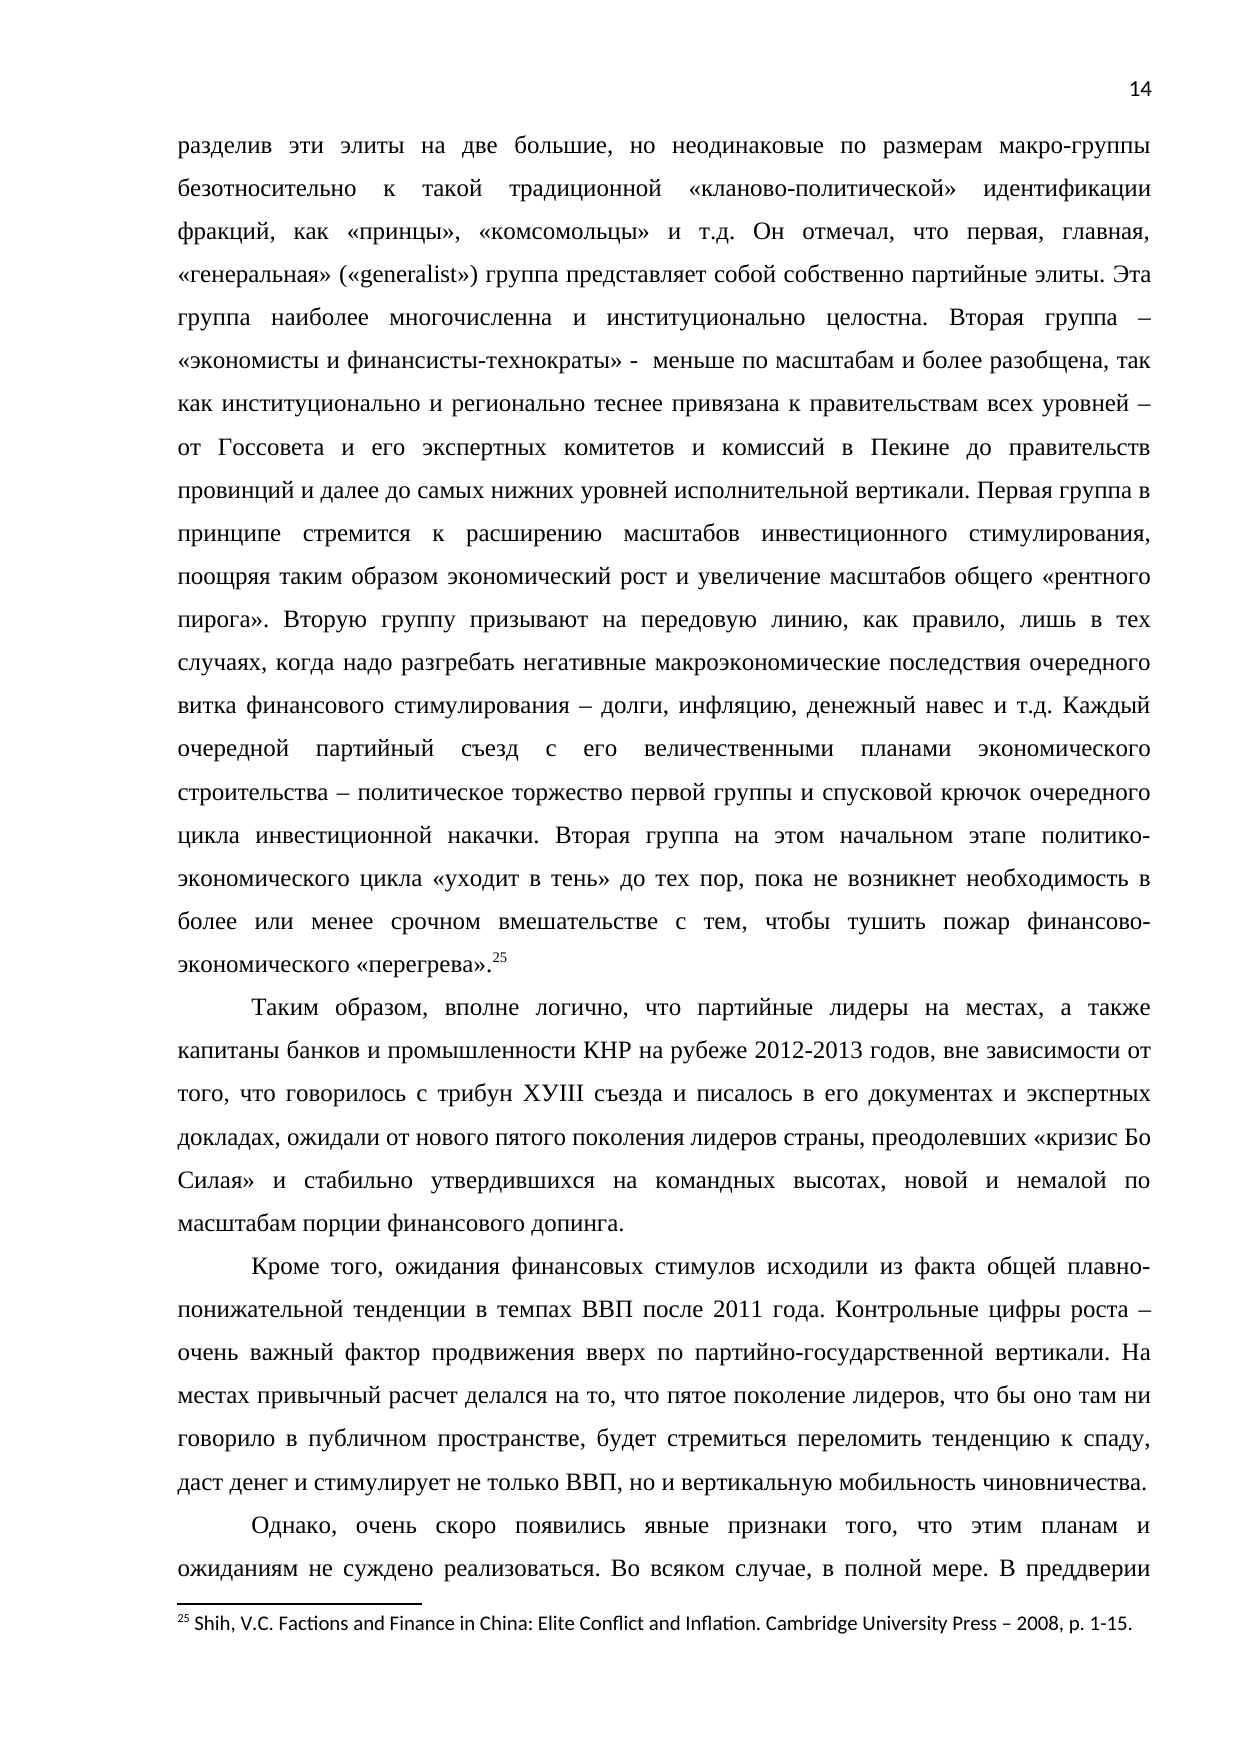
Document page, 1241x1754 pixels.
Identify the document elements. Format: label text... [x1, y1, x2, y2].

text Кроме того, ожидания финансовых стимулов исходили из факта общей плавно-понижательной тенденции в темпах ВВП после 2011 года. Контрольные цифры роста – очень важный фактор продвижения вверх по партийно-государственной вертикали. На местах привычный расчет делался на то, что пятое поколение лидеров, что бы оно там ни говорило в публичном пространстве, будет стремиться переломить тенденцию к спаду, даст денег и стимулирует не только ВВП, но и вертикальную мобильность чиновничества. [177, 1251, 1152, 1495]
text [177, 1510, 1152, 1582]
text Таким образом, вполне логично, что партийные лидеры на местах, а также капитаны банков и промышленности КНР на рубеже 2012-2013 годов, вне зависимости от того, что говорилось с трибун ХУIII съезда и писалось в его документах и экспертных докладах, ожидали от нового пятого поколения лидеров страны, преодолевших «кризис Бо Силая» и стабильно утвердившихся на командных высотах, новой и немалой по масштабам порции финансового допинга. [177, 992, 1152, 1237]
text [177, 130, 1152, 978]
